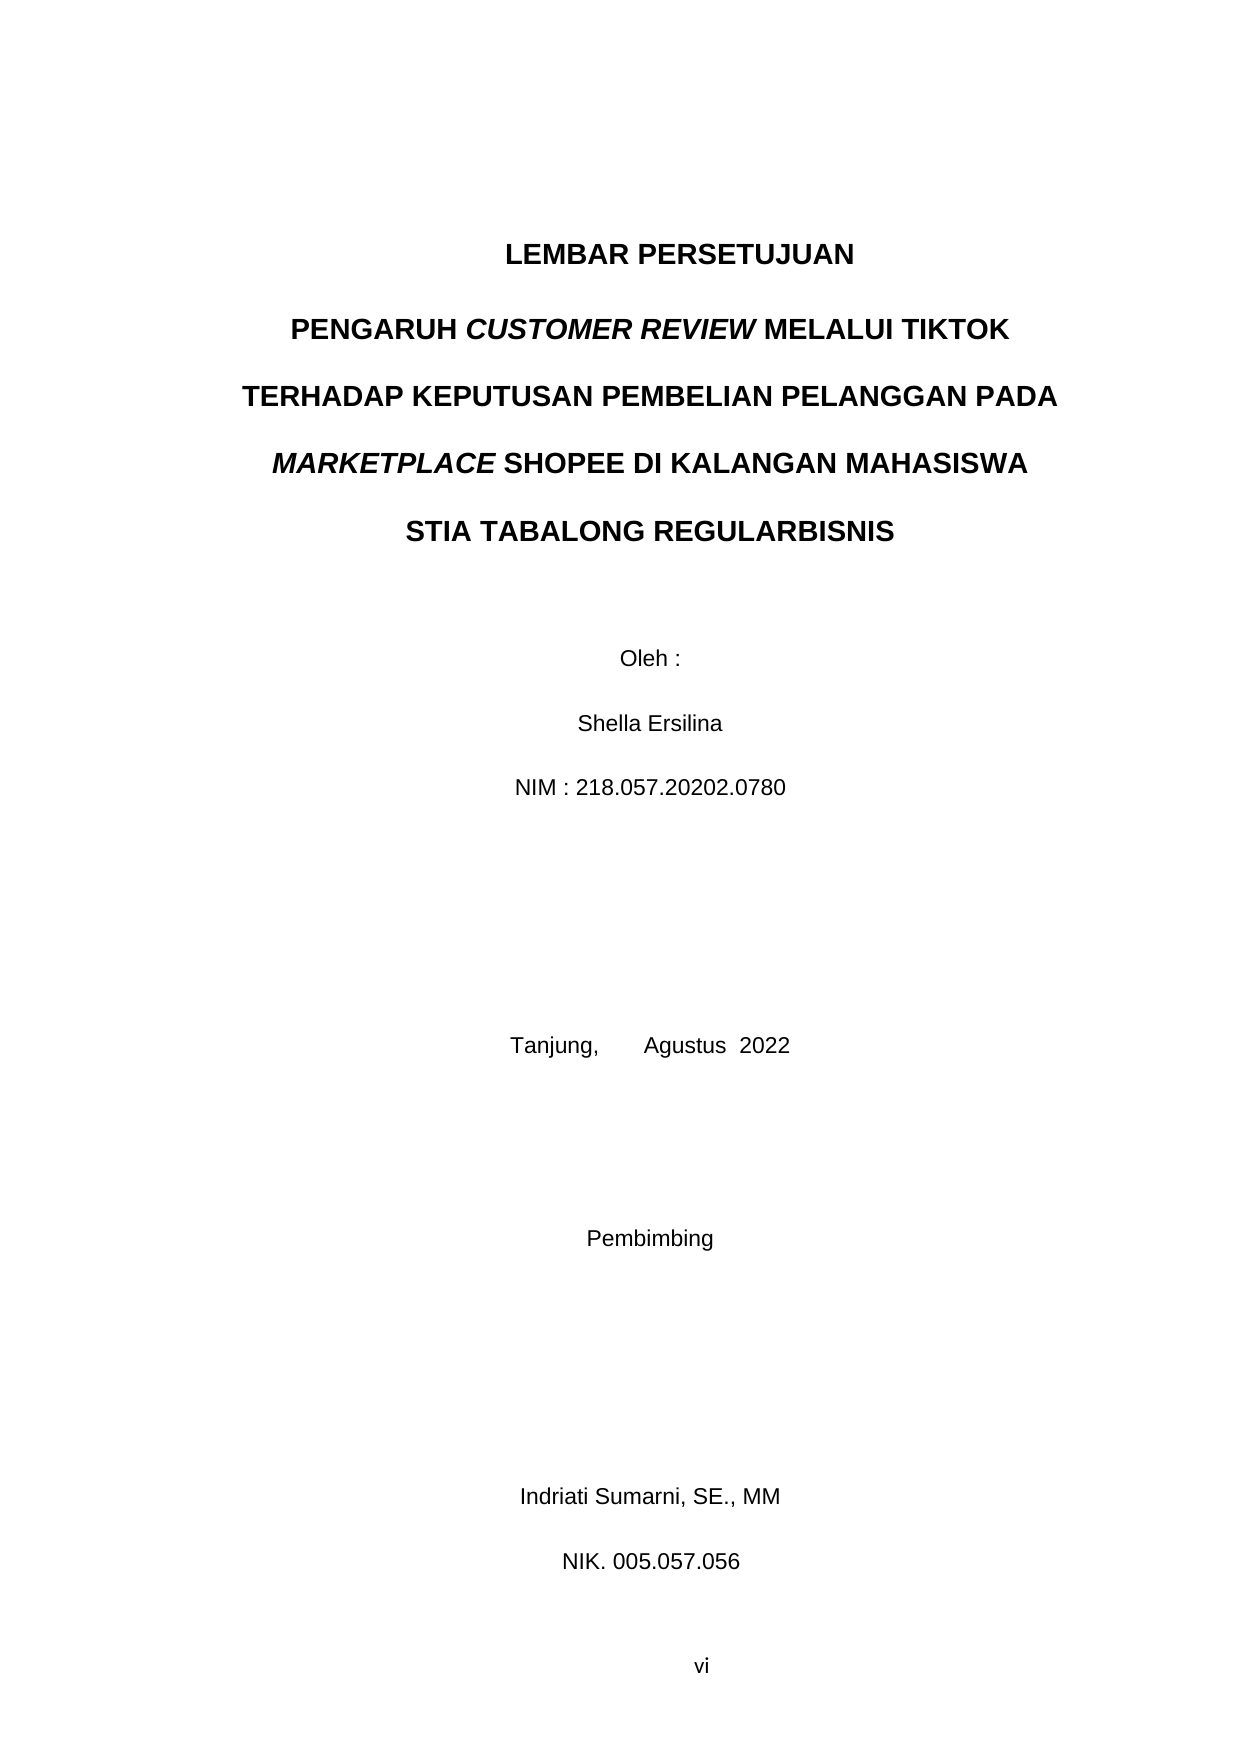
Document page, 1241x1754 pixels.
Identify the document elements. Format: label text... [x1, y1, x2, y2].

text Tanjung, Agustus 2022 [237, 1032, 1063, 1058]
text PENGARUH CUSTOMER REVIEW MELALUI TIKTOK TERHADAP KEPUTUSAN PEMBELIAN PELANGGAN PADA MARKETPLACE SHOPEE DI KALANGAN MAHASISWA STIA TABALONG REGULARBISNIS [237, 312, 1063, 547]
text Pembimbing [237, 1225, 1063, 1252]
text NIM : 218.057.20202.0780 [237, 774, 1063, 800]
text Indriati Sumarni, SE., MM [237, 1483, 1063, 1510]
text Shella Ersilina [237, 709, 1063, 736]
text LEMBAR PERSETUJUAN [237, 237, 1063, 271]
text NIK. 005.057.056 [562, 1548, 1063, 1574]
text Oleh : [237, 645, 1063, 671]
